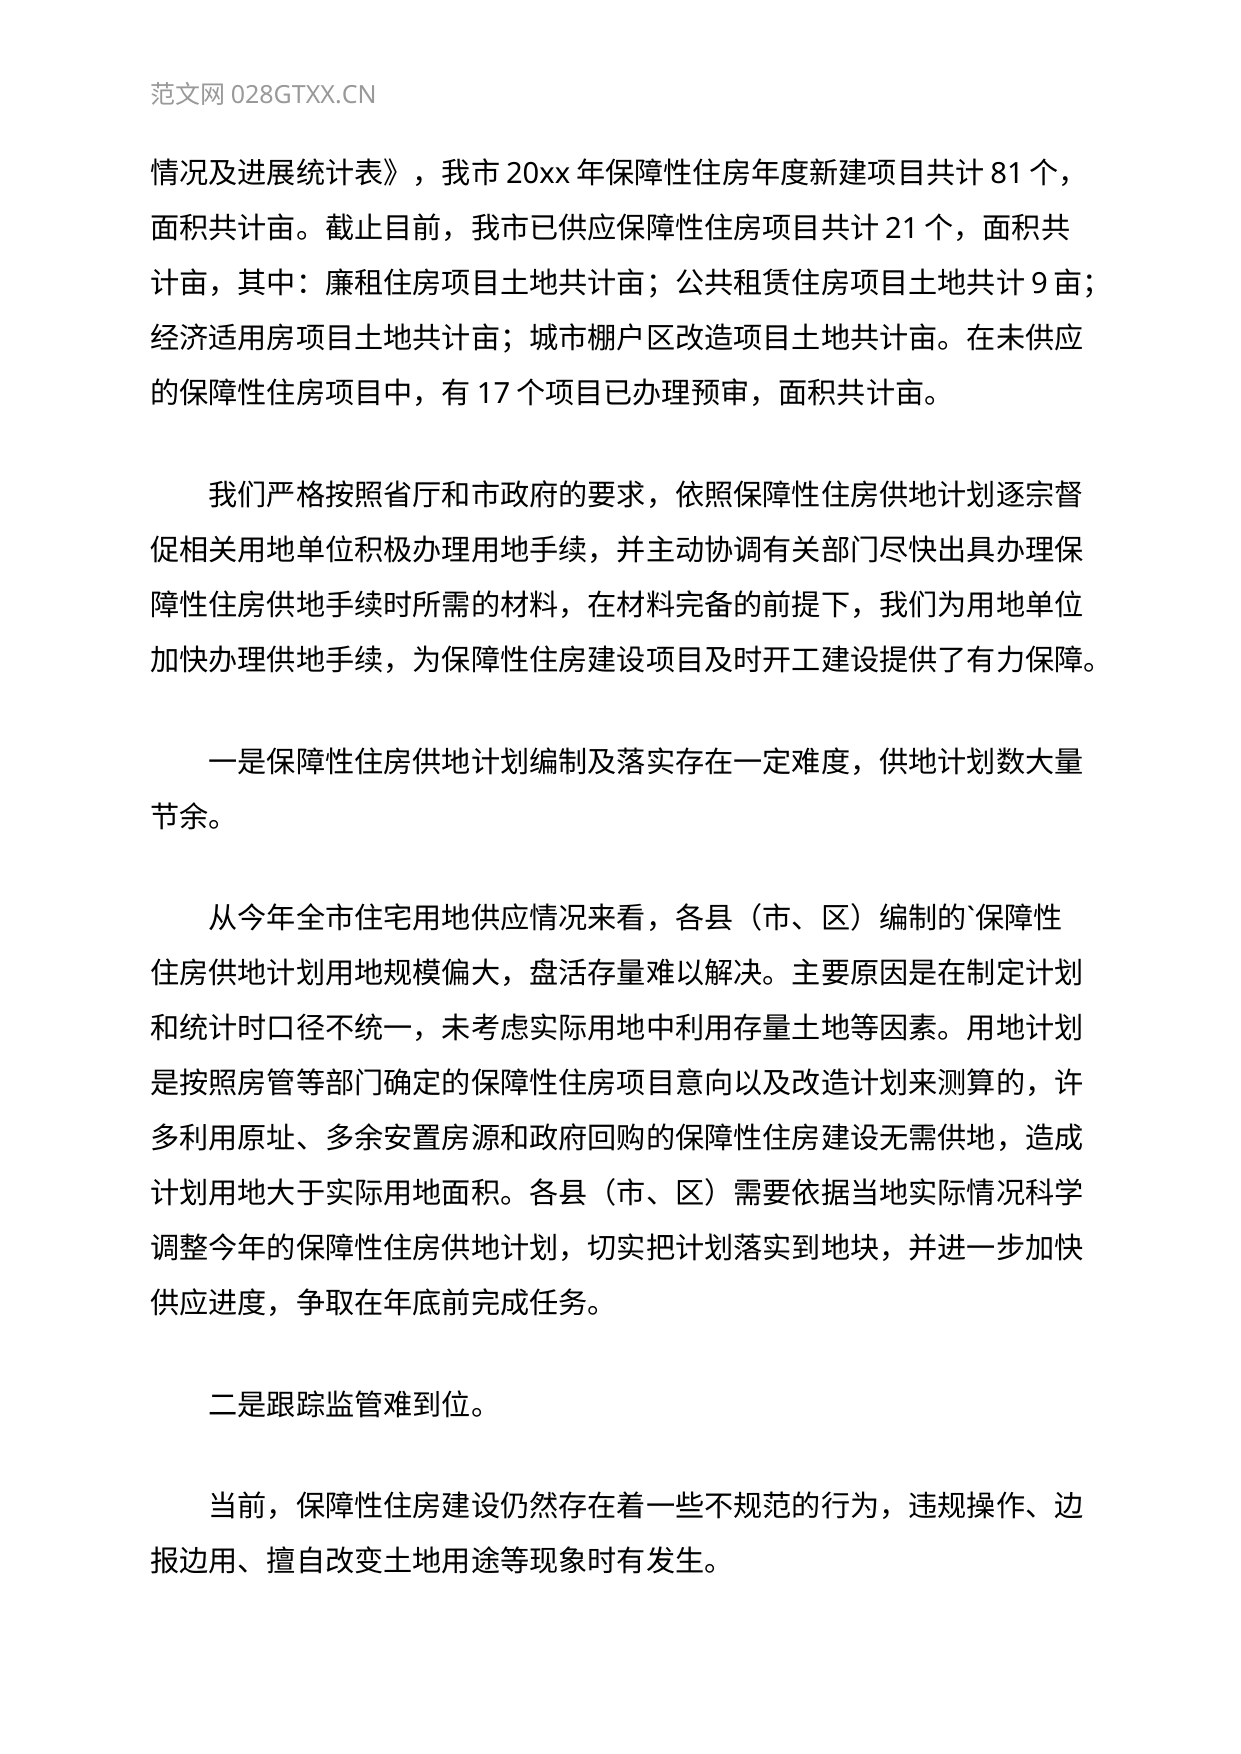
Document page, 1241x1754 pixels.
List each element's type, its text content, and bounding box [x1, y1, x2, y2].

text 我们严格按照省厅和市政府的要求，依照保障性住房供地计划逐宗督促相关用地单位积极办理用地手续，并主动协调有关部门尽快出具办理保障性住房供地手续时所需的材料，在材料完备的前提下，我们为用地单位加快办理供地手续，为保障性住房建设项目及时开工建设提供了有力保障。 [150, 472, 1090, 679]
text 二是跟踪监管难到位。 [150, 1381, 1090, 1423]
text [150, 150, 1090, 412]
text 当前，保障性住房建设仍然存在着一些不规范的行为，违规操作、边报边用、擅自改变土地用途等现象时有发生。 [150, 1483, 1090, 1580]
text 一是保障性住房供地计划编制及落实存在一定难度，供地计划数大量节余。 [150, 738, 1090, 836]
text 从今年全市住宅用地供应情况来看，各县（市、区）编制的`保障性住房供地计划用地规模偏大，盘活存量难以解决。主要原因是在制定计划和统计时口径不统一，未考虑实际用地中利用存量土地等因素。用地计划是按照房管等部门确定的保障性住房项目意向以及改造计划来测算的，许多利用原址、多余安置房源和政府回购的保障性住房建设无需供地，造成计划用地大于实际用地面积。各县（市、区）需要依据当地实际情况科学调整今年的保障性住房供地计划，切实把计划落实到地块，并进一步加快供应进度，争取在年底前完成任务。 [150, 895, 1090, 1322]
